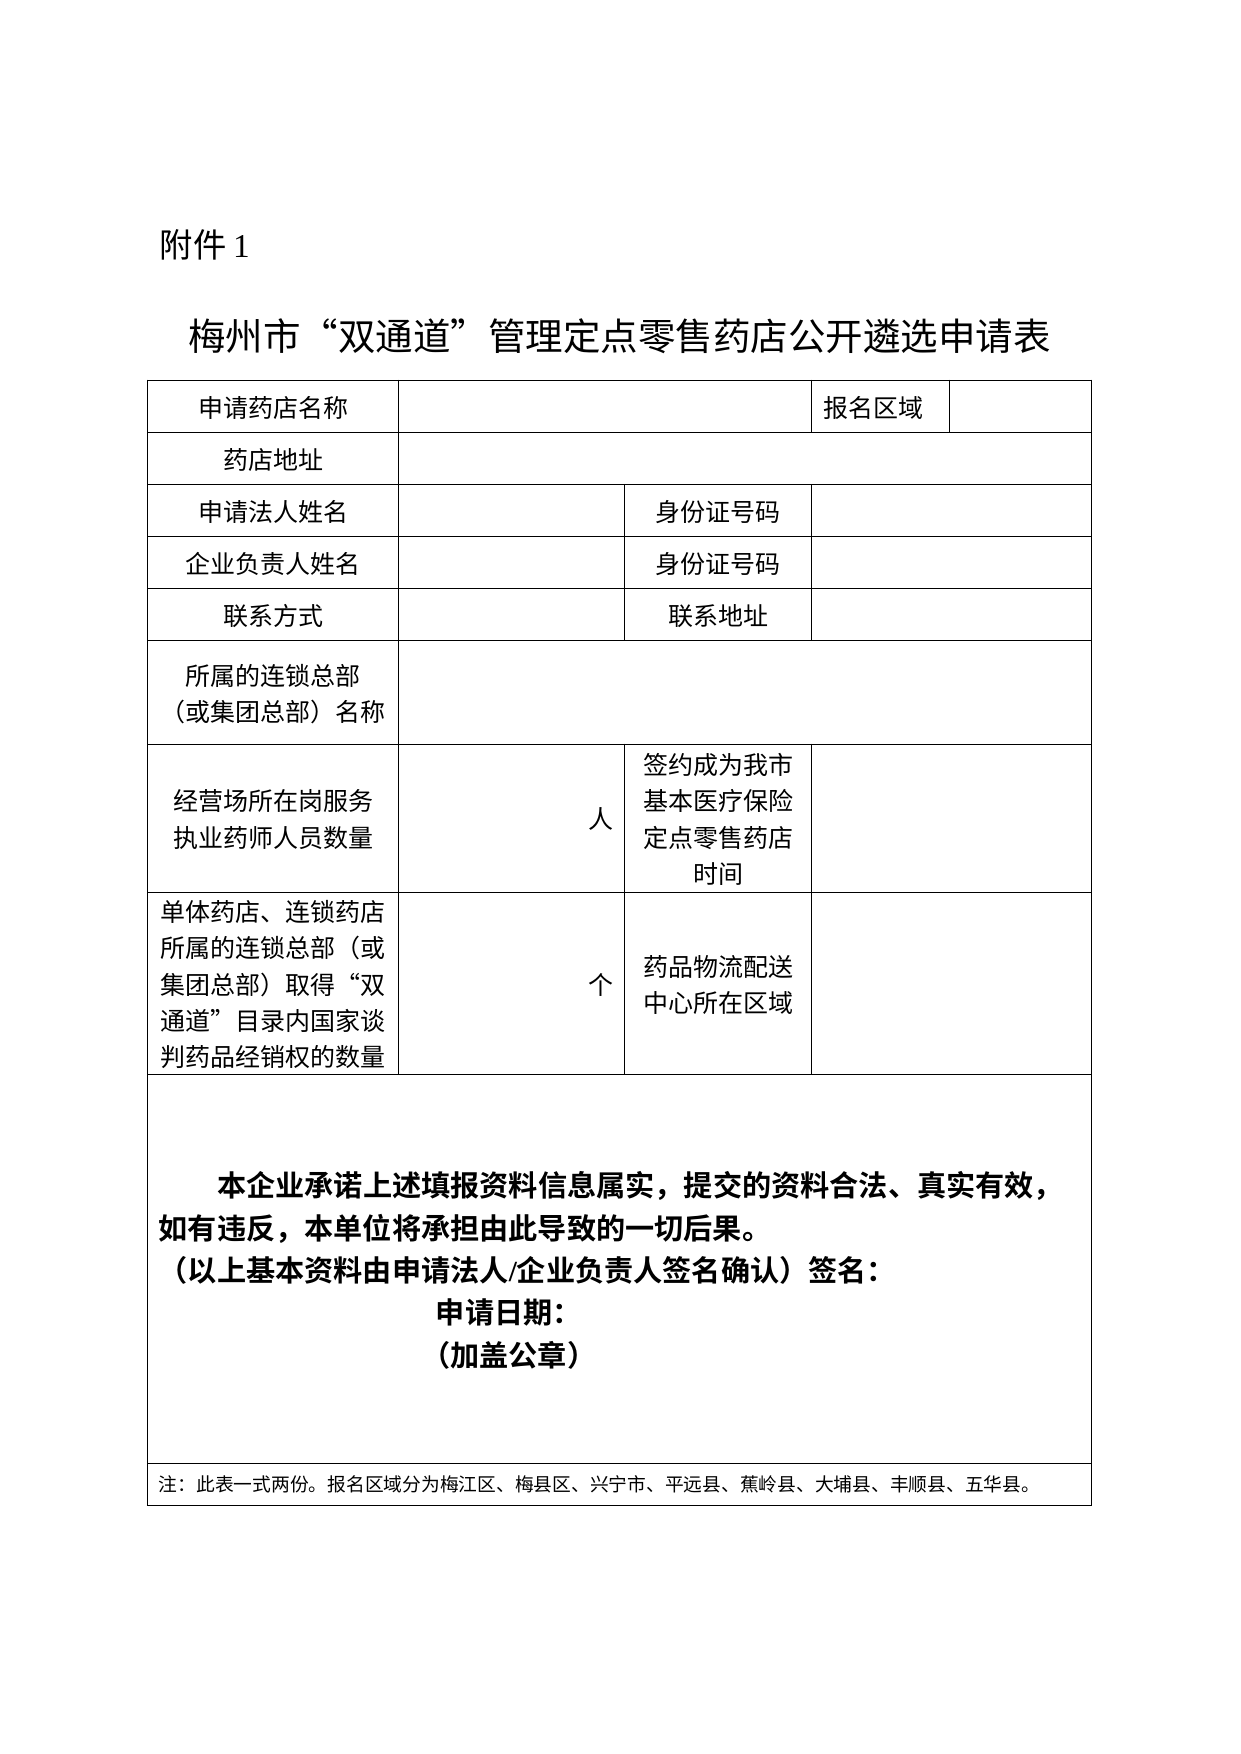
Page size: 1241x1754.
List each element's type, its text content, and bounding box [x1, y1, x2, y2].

table_cell 所属的连锁总部 （或集团总部）名称 [148, 641, 398, 743]
table_cell 身份证号码 [625, 537, 811, 588]
table_cell 人 [399, 745, 624, 892]
table_cell [399, 381, 624, 432]
table_cell [624, 381, 811, 432]
table_cell [812, 537, 1091, 588]
table_cell [950, 381, 1091, 432]
table_cell 注：此表一式两份。报名区域分为梅江区、梅县区、兴宁市、平远县、蕉岭县、大埔县、丰顺县、五华县。 [148, 1464, 1091, 1504]
table_cell 单体药店、连锁药店所属的连锁总部（或集团总部）取得“双通道”目录内国家谈判药品经销权的数量 [148, 893, 398, 1074]
table_cell 药品物流配送中心所在区域 [625, 893, 811, 1074]
table_cell [399, 485, 624, 536]
table_header 梅州市“双通道”管理定点零售药店公开遴选申请表 [147, 288, 1091, 379]
table_cell 签约成为我市基本医疗保险定点零售药店时间 [625, 745, 811, 892]
table_cell 联系地址 [625, 589, 811, 640]
table_cell 联系方式 [148, 589, 398, 640]
table_cell 本企业承诺上述填报资料信息属实，提交的资料合法、真实有效，如有违反，本单位将承担由此导致的一切后果。 （以上基本资料由申请法人/企业负责人签名确认）签名： 申请日期： （加盖公章） [148, 1075, 1091, 1462]
table_cell 企业负责人姓名 [148, 537, 398, 588]
table_cell [812, 589, 1091, 640]
table_cell [812, 893, 1091, 1074]
table_cell [399, 537, 624, 588]
text 附件1 [159, 211, 1075, 276]
table_cell 个 [399, 893, 624, 1074]
table_cell [812, 485, 1091, 536]
table_cell 申请法人姓名 [148, 485, 398, 536]
table_cell 经营场所在岗服务 执业药师人员数量 [148, 745, 398, 892]
table_cell [399, 433, 1091, 484]
table_cell [399, 589, 624, 640]
table_cell [812, 745, 1091, 892]
table_cell 身份证号码 [625, 485, 811, 536]
table_cell [399, 641, 1091, 743]
table_cell 报名区域 [812, 381, 949, 432]
table_cell 申请药店名称 [148, 381, 398, 432]
table_cell 药店地址 [148, 433, 398, 484]
